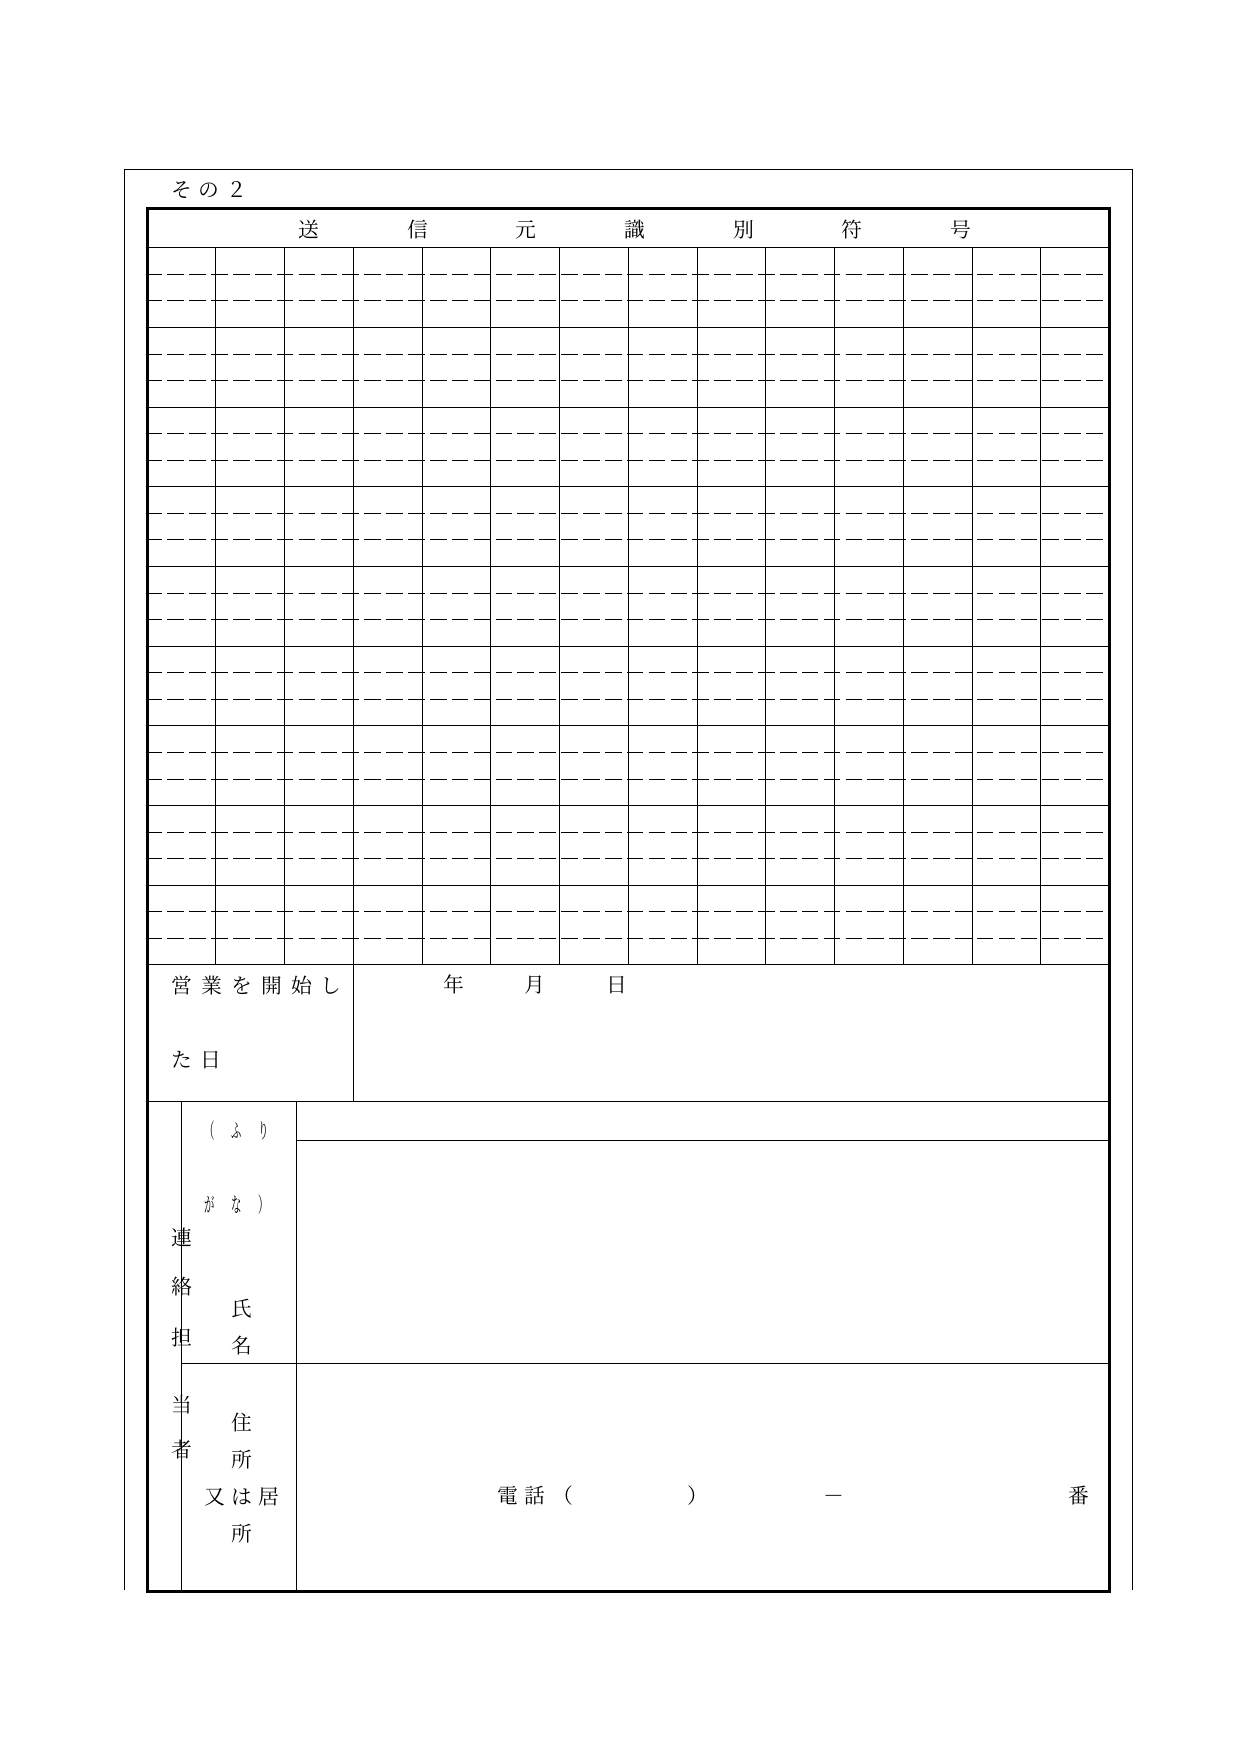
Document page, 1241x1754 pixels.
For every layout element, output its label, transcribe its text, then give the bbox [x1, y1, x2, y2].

table_cell [1041, 858, 1108, 885]
table_cell [423, 433, 490, 460]
table_cell [698, 726, 765, 752]
table_cell [285, 380, 353, 407]
table_cell [904, 408, 972, 433]
table_cell [354, 806, 422, 832]
table_cell 電話（ ） － 番 [297, 1364, 1108, 1590]
table_cell [285, 647, 353, 672]
table_cell [1041, 832, 1108, 858]
table_cell [973, 300, 1040, 327]
table_cell [423, 460, 490, 486]
table_cell [629, 938, 697, 964]
table_cell [149, 938, 215, 964]
table_header その２ [125, 170, 1132, 207]
table_cell [698, 300, 765, 327]
table_cell [216, 619, 284, 646]
table_cell [904, 886, 972, 911]
table_cell [285, 832, 353, 858]
table_cell [216, 832, 284, 858]
table_cell [423, 806, 490, 832]
table_cell [835, 752, 903, 778]
table_cell [766, 938, 834, 964]
table_cell [973, 539, 1040, 566]
table_cell [973, 938, 1040, 964]
table_cell 連 絡 担 当 者 [149, 1102, 181, 1590]
table_cell [835, 886, 903, 911]
table_cell [216, 408, 284, 433]
table_cell [423, 832, 490, 858]
table_cell [297, 1102, 1108, 1139]
table_cell [973, 513, 1040, 539]
table_cell [354, 832, 422, 858]
table_cell [216, 593, 284, 619]
table_cell [149, 832, 215, 858]
table_cell [560, 513, 628, 539]
table_cell [1041, 274, 1108, 300]
table_cell [973, 726, 1040, 752]
table_cell [766, 433, 834, 460]
table_cell [1041, 328, 1108, 353]
table_cell [354, 647, 422, 672]
table_cell [835, 619, 903, 646]
table_cell [629, 248, 697, 274]
table_cell （ふりがな） 氏 名 [182, 1102, 296, 1363]
table_cell [835, 699, 903, 725]
table_cell [973, 328, 1040, 353]
table_cell [904, 460, 972, 486]
table_cell [560, 726, 628, 752]
table_cell [698, 513, 765, 539]
table_cell [216, 300, 284, 327]
table_cell [491, 380, 559, 407]
table_cell [354, 938, 422, 964]
table_cell [1041, 619, 1108, 646]
table_cell [560, 433, 628, 460]
table_cell [354, 354, 422, 380]
table_cell [904, 699, 972, 725]
table_cell [491, 726, 559, 752]
table_cell [698, 647, 765, 672]
table_cell [285, 433, 353, 460]
table_cell [766, 832, 834, 858]
table_cell [835, 328, 903, 353]
table_cell [766, 699, 834, 725]
table_cell [904, 487, 972, 513]
table_cell [698, 248, 765, 274]
table_cell [698, 619, 765, 646]
table_cell [629, 911, 697, 938]
table_cell [149, 593, 215, 619]
table_cell [904, 647, 972, 672]
table_cell [216, 672, 284, 699]
table_cell [423, 274, 490, 300]
table_cell [698, 911, 765, 938]
table_cell [698, 752, 765, 778]
table_cell [216, 539, 284, 566]
table_cell [216, 567, 284, 592]
table_cell [354, 408, 422, 433]
table_cell [560, 619, 628, 646]
table_cell [973, 433, 1040, 460]
table_cell [904, 300, 972, 327]
table_cell [973, 248, 1040, 274]
table_cell [835, 487, 903, 513]
table_cell [491, 460, 559, 486]
table_cell [423, 248, 490, 274]
table_cell [216, 513, 284, 539]
table_cell [491, 354, 559, 380]
table_cell [973, 567, 1040, 592]
table_cell [297, 1141, 1108, 1363]
table_cell [423, 752, 490, 778]
table_cell [149, 460, 215, 486]
table_cell [560, 832, 628, 858]
table_cell [354, 858, 422, 885]
table_cell [698, 779, 765, 805]
table_cell [904, 248, 972, 274]
table_cell [973, 487, 1040, 513]
table_cell [904, 354, 972, 380]
table_cell [560, 938, 628, 964]
table_cell [423, 487, 490, 513]
table_cell [1041, 433, 1108, 460]
table_cell [149, 433, 215, 460]
table_cell [698, 380, 765, 407]
table_cell [973, 460, 1040, 486]
table_cell [216, 380, 284, 407]
table_cell [423, 886, 490, 911]
table_cell [766, 647, 834, 672]
table_cell [973, 619, 1040, 646]
table_cell [491, 699, 559, 725]
table_cell [904, 858, 972, 885]
table_cell [1041, 567, 1108, 592]
table_cell [1041, 647, 1108, 672]
table_cell [835, 433, 903, 460]
table_cell [149, 752, 215, 778]
table_cell [698, 354, 765, 380]
table_cell [285, 354, 353, 380]
table_cell [216, 858, 284, 885]
table_cell [491, 886, 559, 911]
table_cell [354, 752, 422, 778]
table_cell [629, 513, 697, 539]
table_cell [560, 699, 628, 725]
table_cell [354, 567, 422, 592]
table_cell [973, 752, 1040, 778]
table_cell [973, 380, 1040, 407]
table_cell [423, 938, 490, 964]
table_cell [560, 354, 628, 380]
table_cell 住 所 又は居所 [182, 1364, 296, 1590]
table_cell [285, 328, 353, 353]
table_cell [1041, 886, 1108, 911]
table_cell [491, 408, 559, 433]
table_cell [904, 274, 972, 300]
table_cell [766, 672, 834, 699]
table_cell [216, 433, 284, 460]
table_cell [149, 858, 215, 885]
table_cell [354, 886, 422, 911]
table_cell [835, 779, 903, 805]
table_cell [216, 487, 284, 513]
table_cell [491, 672, 559, 699]
table_cell [149, 886, 215, 911]
table_cell [698, 938, 765, 964]
table_cell [973, 886, 1040, 911]
table_cell [973, 647, 1040, 672]
table_cell [835, 806, 903, 832]
table_cell [423, 408, 490, 433]
table_cell [766, 779, 834, 805]
table_cell [629, 647, 697, 672]
table_cell [766, 328, 834, 353]
table_cell [149, 567, 215, 592]
table_cell [973, 699, 1040, 725]
table_cell [149, 699, 215, 725]
table_cell [629, 328, 697, 353]
table_cell [629, 886, 697, 911]
table_cell 送 信 元 識 別 符 号 [149, 210, 1108, 247]
table_cell [904, 779, 972, 805]
table_cell [560, 886, 628, 911]
table_cell [354, 593, 422, 619]
table_cell [973, 858, 1040, 885]
table_cell [766, 593, 834, 619]
table_cell [835, 672, 903, 699]
table_cell [1041, 380, 1108, 407]
table_cell [354, 672, 422, 699]
table_cell [285, 938, 353, 964]
table_cell [560, 672, 628, 699]
table_cell [285, 672, 353, 699]
table_cell [491, 539, 559, 566]
table_cell [766, 380, 834, 407]
table_cell [766, 539, 834, 566]
table_cell [766, 911, 834, 938]
table_cell [560, 539, 628, 566]
table_cell [629, 408, 697, 433]
table_cell [149, 647, 215, 672]
table_cell [423, 354, 490, 380]
table_cell [354, 699, 422, 725]
table_cell [216, 911, 284, 938]
table_cell [423, 619, 490, 646]
table_cell [766, 619, 834, 646]
table_cell [216, 726, 284, 752]
table_cell [423, 699, 490, 725]
table_cell [1041, 672, 1108, 699]
table_cell [491, 433, 559, 460]
table_cell [354, 380, 422, 407]
table_cell [835, 593, 903, 619]
table_cell [216, 752, 284, 778]
table_cell [766, 248, 834, 274]
table_cell [423, 567, 490, 592]
table_cell [216, 779, 284, 805]
table_cell [285, 726, 353, 752]
table_cell [354, 328, 422, 353]
table_cell [835, 726, 903, 752]
table_cell [766, 460, 834, 486]
table_cell [1041, 248, 1108, 274]
table_cell [149, 354, 215, 380]
table_cell [354, 779, 422, 805]
table_cell [285, 593, 353, 619]
table_cell [766, 886, 834, 911]
table_cell [698, 328, 765, 353]
table_cell [973, 274, 1040, 300]
table_cell [698, 699, 765, 725]
table_cell [285, 858, 353, 885]
table_cell [149, 806, 215, 832]
table_cell [835, 647, 903, 672]
table_cell [149, 328, 215, 353]
table_cell [149, 300, 215, 327]
table_cell [560, 274, 628, 300]
table_cell [766, 726, 834, 752]
table_cell [354, 248, 422, 274]
table_cell [973, 779, 1040, 805]
table_cell [629, 487, 697, 513]
table_cell [904, 328, 972, 353]
table_cell [354, 487, 422, 513]
table_cell [560, 248, 628, 274]
table_cell [835, 539, 903, 566]
table_cell [491, 752, 559, 778]
table_cell [149, 911, 215, 938]
table_cell [698, 274, 765, 300]
table_cell [629, 832, 697, 858]
table_cell [904, 539, 972, 566]
table_cell [216, 699, 284, 725]
table_cell [629, 593, 697, 619]
table_cell [149, 487, 215, 513]
table_cell [216, 460, 284, 486]
table_cell [216, 938, 284, 964]
table_cell [149, 248, 215, 274]
table_cell [491, 593, 559, 619]
table_cell [629, 752, 697, 778]
table_cell [491, 248, 559, 274]
table_cell [629, 567, 697, 592]
table_cell [698, 487, 765, 513]
table_cell [629, 806, 697, 832]
table_cell [354, 911, 422, 938]
table_cell [491, 487, 559, 513]
table_cell [766, 752, 834, 778]
table_cell [149, 619, 215, 646]
table_cell [1041, 726, 1108, 752]
table_cell [285, 779, 353, 805]
table_cell [973, 806, 1040, 832]
table_cell [698, 567, 765, 592]
table_cell [904, 567, 972, 592]
table_cell [629, 460, 697, 486]
table_cell [629, 300, 697, 327]
table_cell [285, 460, 353, 486]
table_cell [423, 593, 490, 619]
table_cell [491, 832, 559, 858]
table_cell [285, 274, 353, 300]
table_cell [423, 911, 490, 938]
table_cell [629, 672, 697, 699]
table_cell [629, 619, 697, 646]
table_cell [560, 328, 628, 353]
table_cell [216, 274, 284, 300]
table_cell [766, 354, 834, 380]
table_cell [491, 938, 559, 964]
table_cell [354, 300, 422, 327]
table_cell [904, 911, 972, 938]
table_cell [835, 354, 903, 380]
table_cell [1041, 779, 1108, 805]
table_cell [904, 433, 972, 460]
table_cell [766, 487, 834, 513]
table_cell [149, 539, 215, 566]
table_cell [149, 274, 215, 300]
table_cell [698, 408, 765, 433]
table_cell [491, 911, 559, 938]
table_cell [560, 408, 628, 433]
table_cell [285, 806, 353, 832]
table_cell [698, 832, 765, 858]
table_cell [629, 274, 697, 300]
table_cell [904, 380, 972, 407]
table_cell [354, 513, 422, 539]
table_cell [835, 911, 903, 938]
table_cell [1041, 752, 1108, 778]
table_cell [285, 487, 353, 513]
table_cell [491, 858, 559, 885]
table_cell [1041, 699, 1108, 725]
table_cell [835, 858, 903, 885]
table_cell [216, 328, 284, 353]
table_cell [560, 567, 628, 592]
table_cell [698, 433, 765, 460]
table_cell [904, 938, 972, 964]
table_cell [560, 779, 628, 805]
table_cell [973, 593, 1040, 619]
table_cell [491, 647, 559, 672]
table_cell [285, 300, 353, 327]
table_cell [491, 328, 559, 353]
table_cell [973, 408, 1040, 433]
table_cell [491, 779, 559, 805]
table_cell [149, 513, 215, 539]
table_cell [354, 539, 422, 566]
table_cell [560, 460, 628, 486]
table_cell [423, 779, 490, 805]
table_cell [423, 300, 490, 327]
table_cell [973, 832, 1040, 858]
table_cell [285, 619, 353, 646]
table_cell [423, 672, 490, 699]
table_cell [629, 858, 697, 885]
table_cell [491, 619, 559, 646]
table_cell [1041, 300, 1108, 327]
table_cell [423, 647, 490, 672]
table_cell [629, 779, 697, 805]
table_cell [354, 274, 422, 300]
table_cell [766, 274, 834, 300]
table_cell [149, 726, 215, 752]
table_cell [904, 593, 972, 619]
table_cell [285, 911, 353, 938]
table_cell [560, 487, 628, 513]
table_cell [904, 832, 972, 858]
table_cell [1111, 207, 1132, 1590]
table_cell [835, 408, 903, 433]
table_cell [491, 806, 559, 832]
table_cell [973, 672, 1040, 699]
table_cell [904, 752, 972, 778]
table_cell [904, 672, 972, 699]
table_cell [698, 858, 765, 885]
table_cell [149, 380, 215, 407]
table_cell [835, 300, 903, 327]
table_cell [835, 248, 903, 274]
table_cell [1041, 938, 1108, 964]
table_cell [149, 672, 215, 699]
table_cell [491, 300, 559, 327]
table_cell [629, 354, 697, 380]
table_cell [285, 248, 353, 274]
table_cell 年 月 日 [354, 965, 1108, 1101]
table_cell 営業を開始した日 [149, 965, 353, 1101]
table_cell [904, 513, 972, 539]
table_cell [149, 779, 215, 805]
table_cell [354, 433, 422, 460]
table_cell [285, 513, 353, 539]
table_cell [698, 539, 765, 566]
table_cell [835, 938, 903, 964]
table_cell [766, 858, 834, 885]
table_cell [1041, 354, 1108, 380]
table_cell [423, 858, 490, 885]
table_cell [698, 460, 765, 486]
table_cell [491, 567, 559, 592]
table_cell [423, 513, 490, 539]
table_cell [285, 699, 353, 725]
table_cell [216, 647, 284, 672]
table_cell [423, 539, 490, 566]
table_cell [125, 207, 146, 1590]
table_cell [216, 806, 284, 832]
table_cell [629, 433, 697, 460]
table_cell [835, 832, 903, 858]
table_cell [285, 886, 353, 911]
table_cell [423, 328, 490, 353]
table_cell [766, 806, 834, 832]
table_cell [560, 647, 628, 672]
table_cell [1041, 513, 1108, 539]
table_cell [216, 886, 284, 911]
table_cell [491, 513, 559, 539]
table_cell [629, 539, 697, 566]
table_cell [1041, 487, 1108, 513]
table_cell [973, 354, 1040, 380]
table_cell [629, 380, 697, 407]
table_cell [1041, 460, 1108, 486]
table_cell [354, 726, 422, 752]
table_cell [285, 752, 353, 778]
table_cell [835, 513, 903, 539]
table_cell [698, 593, 765, 619]
table_cell [1041, 539, 1108, 566]
table_cell [973, 911, 1040, 938]
table_cell [560, 911, 628, 938]
table_cell [560, 380, 628, 407]
table_cell [354, 460, 422, 486]
table_cell [766, 567, 834, 592]
table_cell [1041, 593, 1108, 619]
table_cell [560, 858, 628, 885]
table_cell [766, 408, 834, 433]
table_cell [560, 593, 628, 619]
table_cell [1041, 806, 1108, 832]
table_cell [149, 408, 215, 433]
table_cell [766, 513, 834, 539]
table_cell [698, 806, 765, 832]
table_cell [835, 567, 903, 592]
table_cell [216, 248, 284, 274]
table_cell [354, 619, 422, 646]
table_cell [835, 274, 903, 300]
table_cell [698, 886, 765, 911]
table_cell [285, 539, 353, 566]
table_cell [629, 699, 697, 725]
table_cell [1041, 408, 1108, 433]
table_cell [629, 726, 697, 752]
table_cell [904, 726, 972, 752]
table_cell [423, 726, 490, 752]
table_cell [285, 408, 353, 433]
table_cell [835, 460, 903, 486]
table_cell [560, 752, 628, 778]
table_cell [904, 806, 972, 832]
table_cell [1041, 911, 1108, 938]
table_cell [560, 300, 628, 327]
table_cell [904, 619, 972, 646]
table_cell [560, 806, 628, 832]
table_cell [698, 672, 765, 699]
table_cell [423, 380, 490, 407]
table_cell [285, 567, 353, 592]
table_cell [766, 300, 834, 327]
table_cell [491, 274, 559, 300]
table_cell [216, 354, 284, 380]
table_cell [835, 380, 903, 407]
